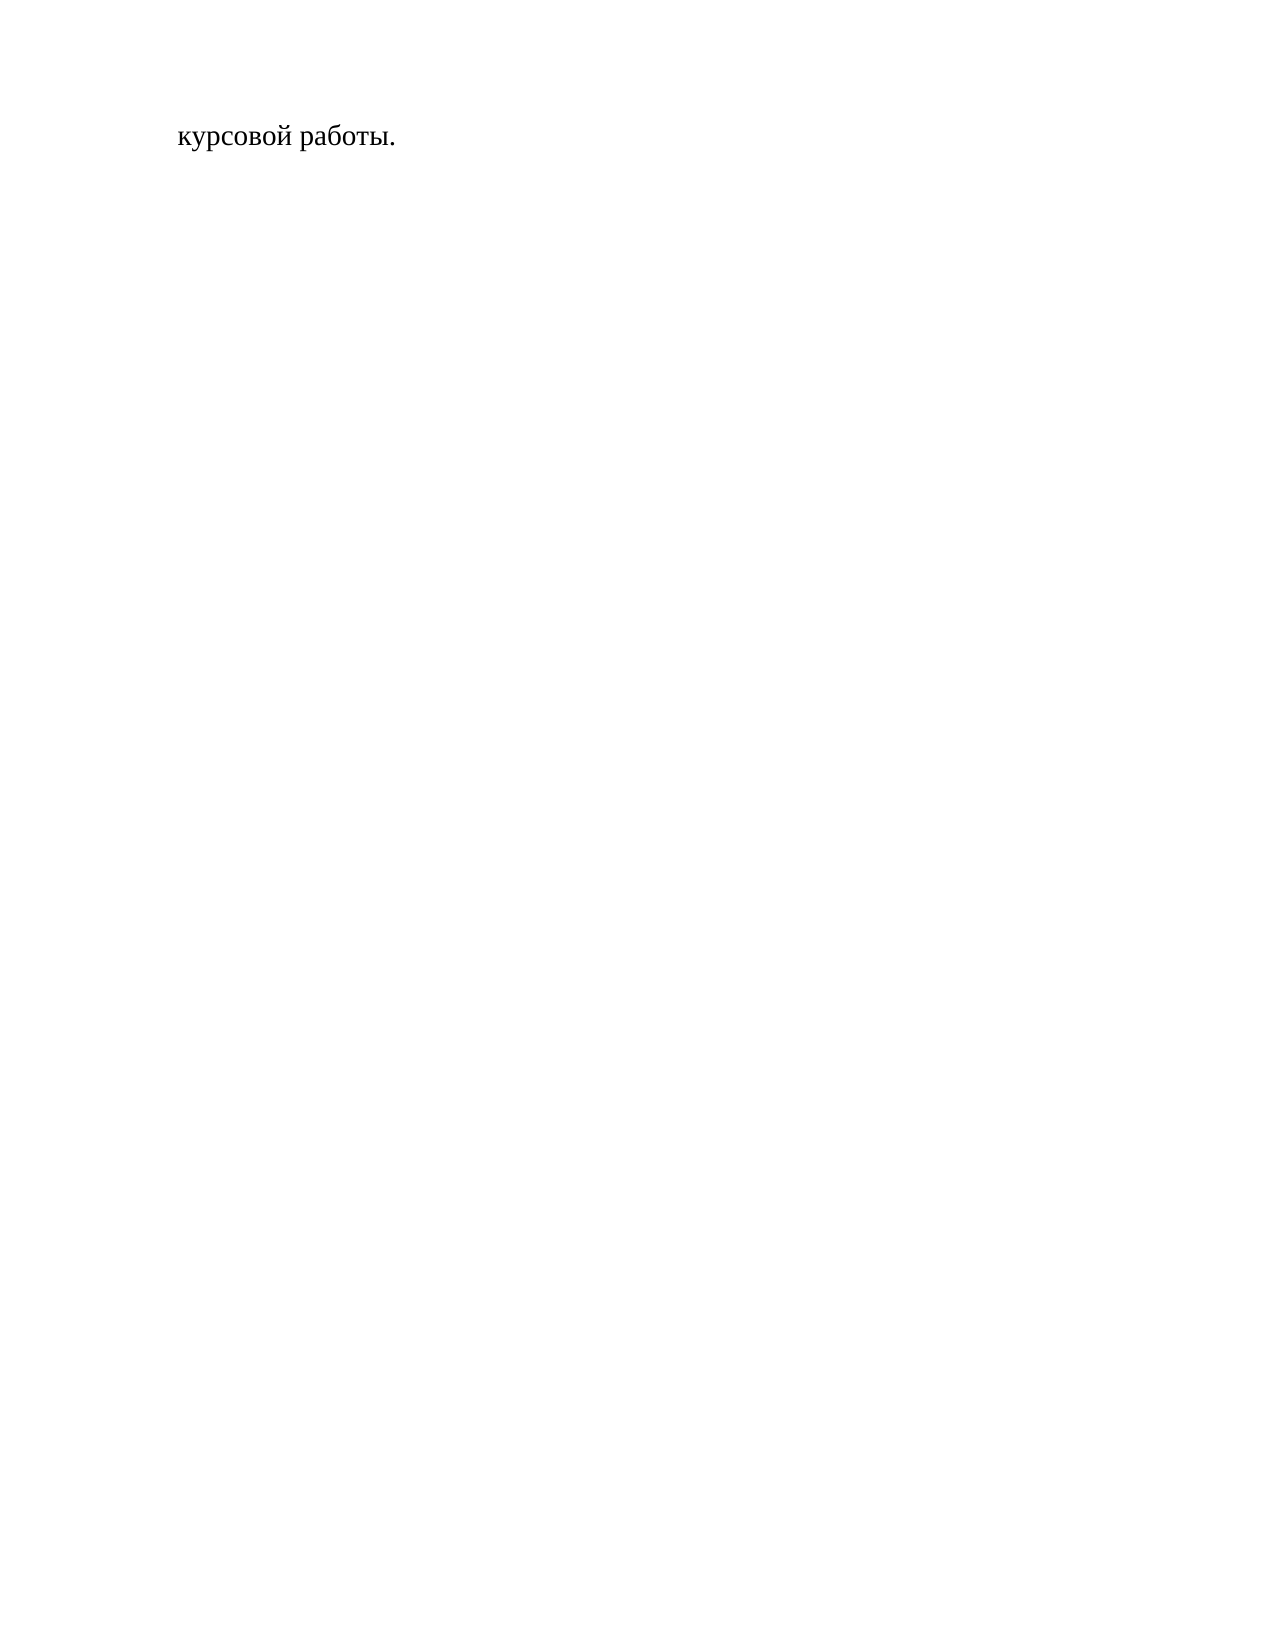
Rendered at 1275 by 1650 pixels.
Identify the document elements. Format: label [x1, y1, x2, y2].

text [177, 118, 1186, 152]
